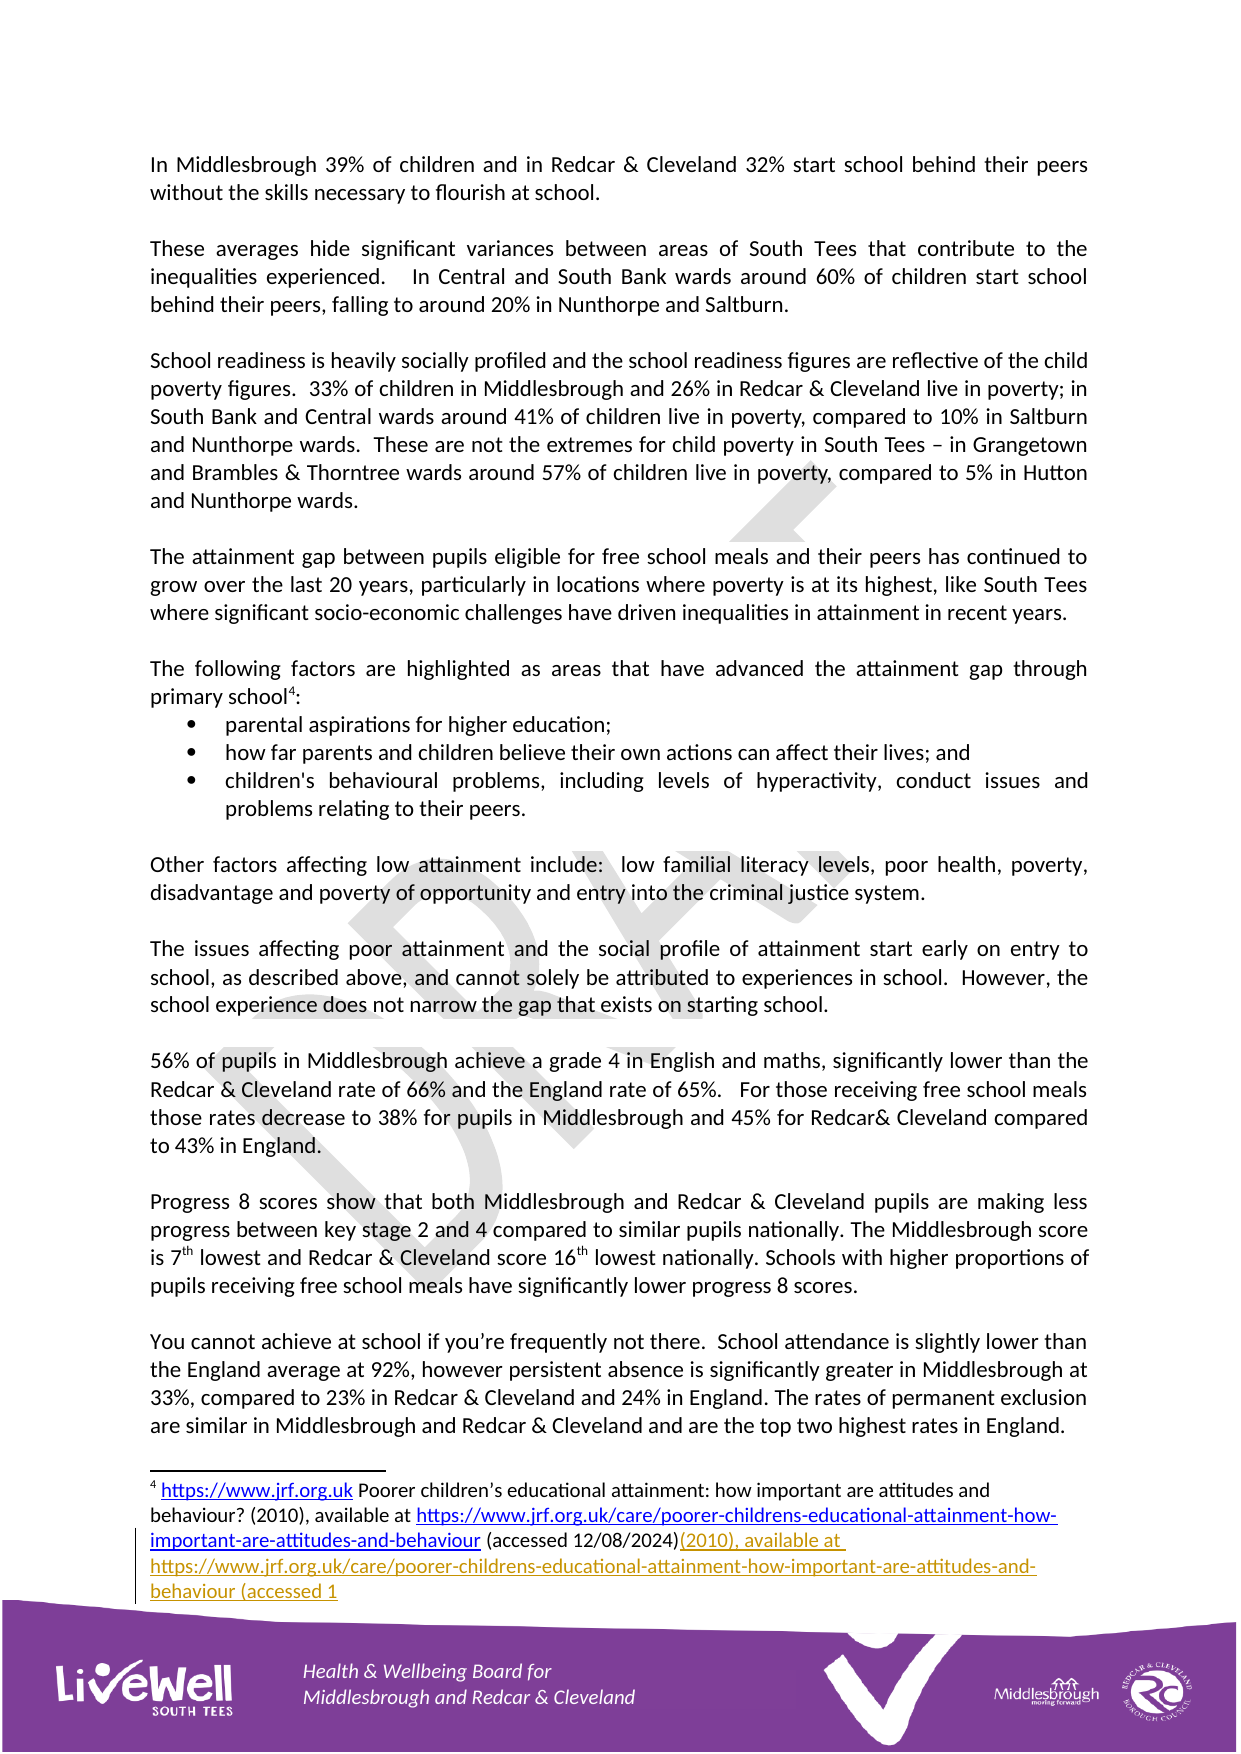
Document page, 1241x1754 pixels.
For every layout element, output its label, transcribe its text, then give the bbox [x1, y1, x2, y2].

text In Middlesbrough 39% of children and in Redcar & Cleveland 32% start school behind their peers without the skills necessary to flourish at school. [150, 150, 1090, 206]
text You cannot achieve at school if you’re frequently not there. School attendance is slightly lower than the England average at 92%, however persistent absence is significantly greater in Middlesbrough at 33%, compared to 23% in Redcar & Cleveland and 24% in England. The rates of permanent exclusion are similar in Middlesbrough and Redcar & Cleveland and are the top two highest rates in England. [150, 1327, 1090, 1439]
text 56% of pupils in Middlesbrough achieve a grade 4 in English and maths, significantly lower than the Redcar & Cleveland rate of 66% and the England rate of 65%. For those receiving free school meals those rates decrease to 38% for pupils in Middlesbrough and 45% for Redcar& Cleveland compared to 43% in England. [150, 1047, 1090, 1159]
list children's behavioural problems, including levels of hyperactivity, conduct issues and problems relating to their peers. [187, 766, 1090, 822]
text School readiness is heavily socially profiled and the school readiness figures are reflective of the child poverty figures. 33% of children in Middlesbrough and 26% in Redcar & Cleveland live in poverty; in South Bank and Central wards around 41% of children live in poverty, compared to 10% in Saltburn and Nunthorpe wards. These are not the extremes for child poverty in South Tees – in Grangetown and Brambles & Thorntree wards around 57% of children live in poverty, compared to 5% in Hutton and Nunthorpe wards. [150, 346, 1090, 514]
list how far parents and children believe their own actions can affect their lives; and [187, 738, 1090, 766]
text These averages hide significant variances between areas of South Tees that contribute to the inequalities experienced. In Central and South Bank wards around 60% of children start school behind their peers, falling to around 20% in Nunthorpe and Saltburn. [150, 234, 1090, 318]
list parental aspirations for higher education; [187, 710, 1090, 738]
text The issues affecting poor attainment and the social profile of attainment start early on entry to school, as described above, and cannot solely be attributed to experiences in school. However, the school experience does not narrow the gap that exists on starting school. [150, 934, 1090, 1019]
text Other factors affecting low attainment include: low familial literacy levels, poor health, poverty, disadvantage and poverty of opportunity and entry into the criminal justice system. [150, 851, 1090, 907]
text The following factors are highlighted as areas that have advanced the attainment gap through primary school: [150, 654, 1090, 710]
picture [2, 1600, 1237, 1752]
text Progress 8 scores show that both Middlesbrough and Redcar & Cleveland pupils are making less progress between key stage 2 and 4 compared to similar pupils nationally. The Middlesbrough score is 7th lowest and Redcar & Cleveland score 16th lowest nationally. Schools with higher proportions of pupils receiving free school meals have significantly lower progress 8 scores. [150, 1187, 1090, 1299]
text The attainment gap between pupils eligible for free school meals and their peers has continued to grow over the last 20 years, particularly in locations where poverty is at its highest, like South Tees where significant socio-economic challenges have driven inequalities in attainment in recent years. [150, 542, 1090, 626]
